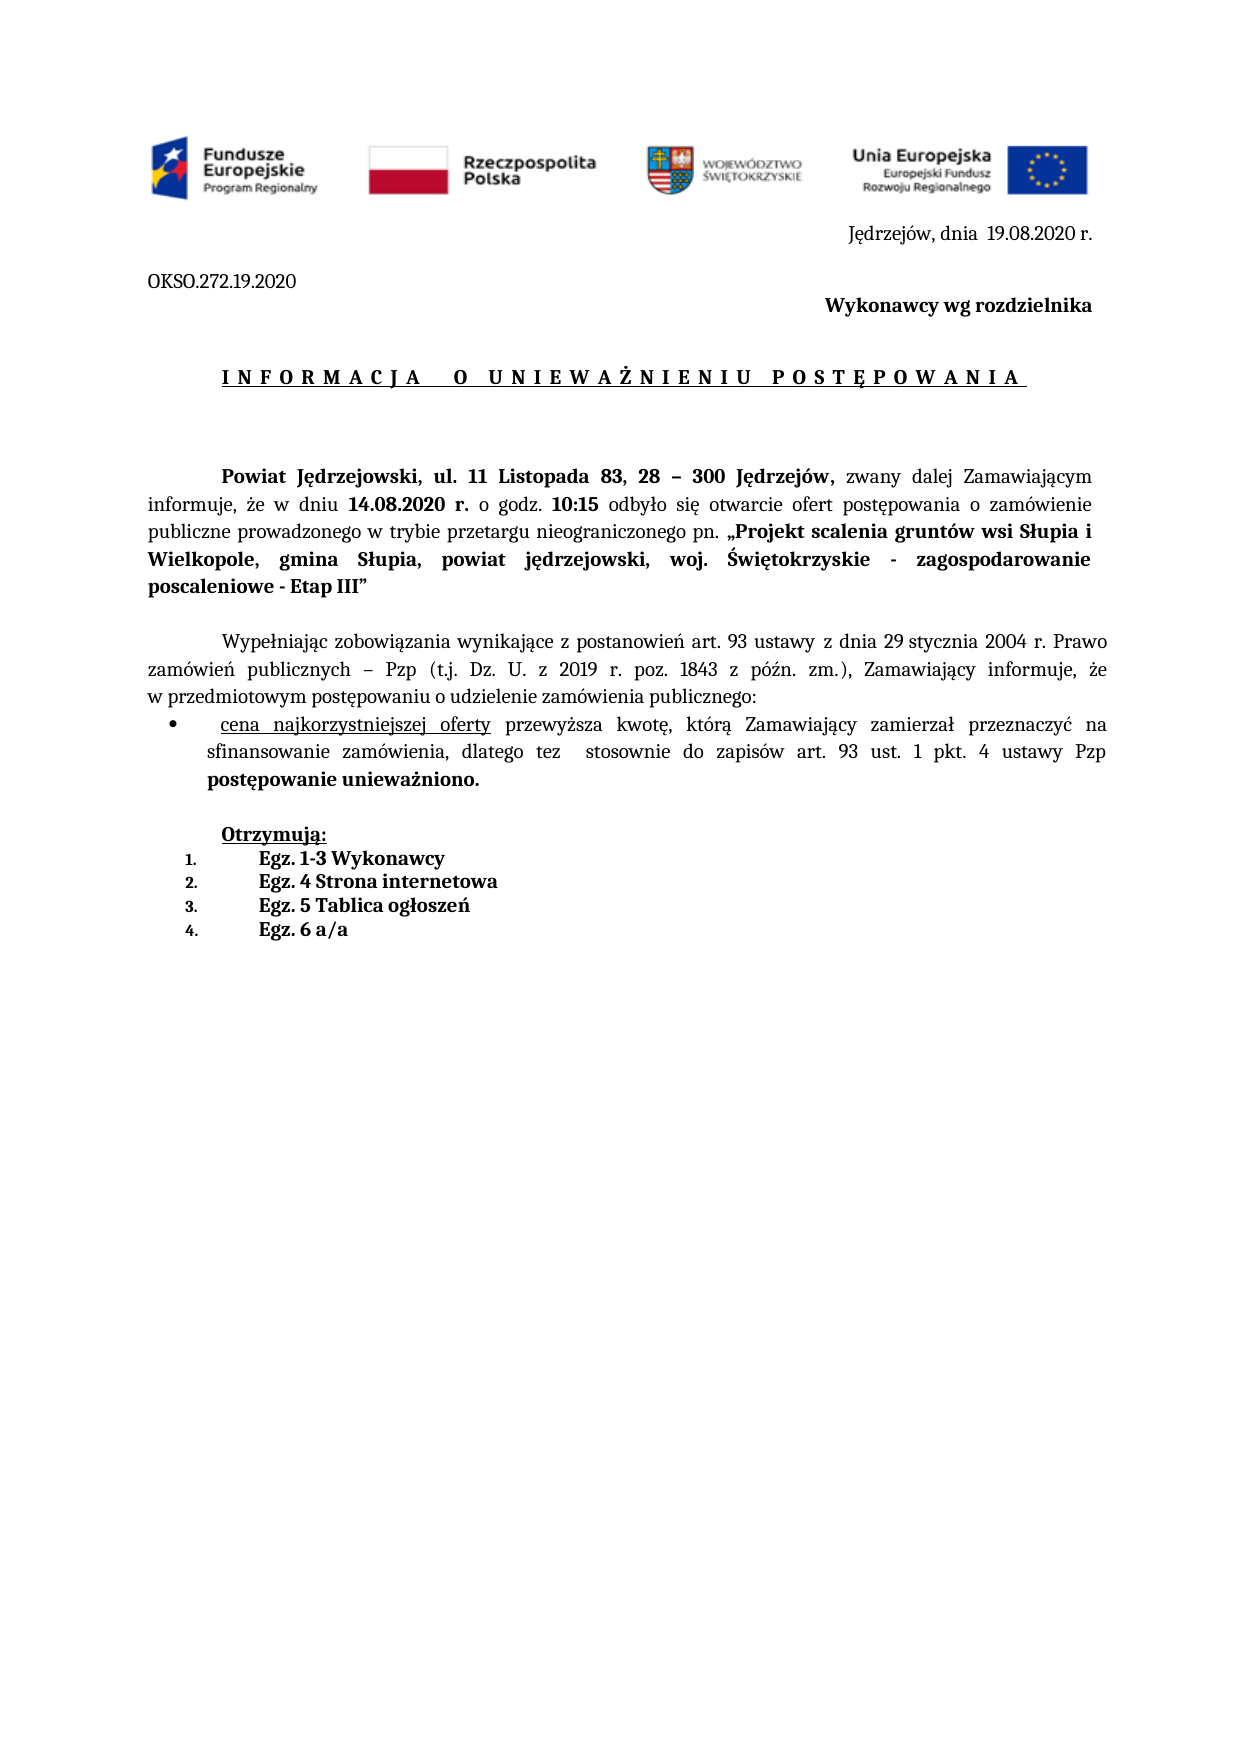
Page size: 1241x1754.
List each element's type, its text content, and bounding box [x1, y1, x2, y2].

list Egz. 1-3 Wykonawcy [185, 846, 1092, 870]
text Otrzymują: [148, 822, 1092, 846]
picture [147, 132, 1093, 206]
list Egz. 5 Tablica ogłoszeń [185, 894, 1092, 918]
text Wykonawcy wg rozdzielnika [812, 293, 1092, 317]
text Powiat Jędrzejowski, ul. 11 Listopada 83, 28 – 300 Jędrzejów, zwany dalej Zamawiającym informuje, że w dniu 14.08.2020 r. o godz. 10:15 odbyło się otwarcie ofert postępowania o zamówienie publiczne prowadzonego w trybie przetargu nieograniczonego pn. „Projekt scalenia gruntów wsi Słupia i Wielkopole, gmina Słupia, powiat jędrzejowski, woj. Świętokrzyskie - zagospodarowanie poscaleniowe - Etap III” [148, 465, 1092, 599]
title cena najkorzystniejszej oferty przewyższa kwotę, którą Zamawiający zamierzał przeznaczyć na sfinansowanie zamówienia, dlatego tez stosownie do zapisów art. 93 ust. 1 pkt. 4 ustawy Pzp postępowanie unieważniono. [169, 712, 1107, 791]
text Jędrzejów, dnia 19.08.2020 r. [148, 222, 1092, 246]
title Wypełniając zobowiązania wynikające z postanowień art. 93 ustawy z dnia 29 stycznia 2004 r. Prawo zamówień publicznych – Pzp (t.j. Dz. U. z 2019 r. poz. 1843 z późn. zm.), Zamawiający informuje, że w przedmiotowym postępowaniu o udzielenie zamówienia publicznego: [148, 630, 1107, 709]
text OKSO.272.19.2020 [148, 269, 1092, 293]
text INFORMACJA O UNIEWAŻNIENIU POSTĘPOWANIA [148, 365, 1092, 389]
list Egz. 4 Strona internetowa [185, 870, 1092, 894]
list Egz. 6 a/a [185, 918, 1092, 942]
